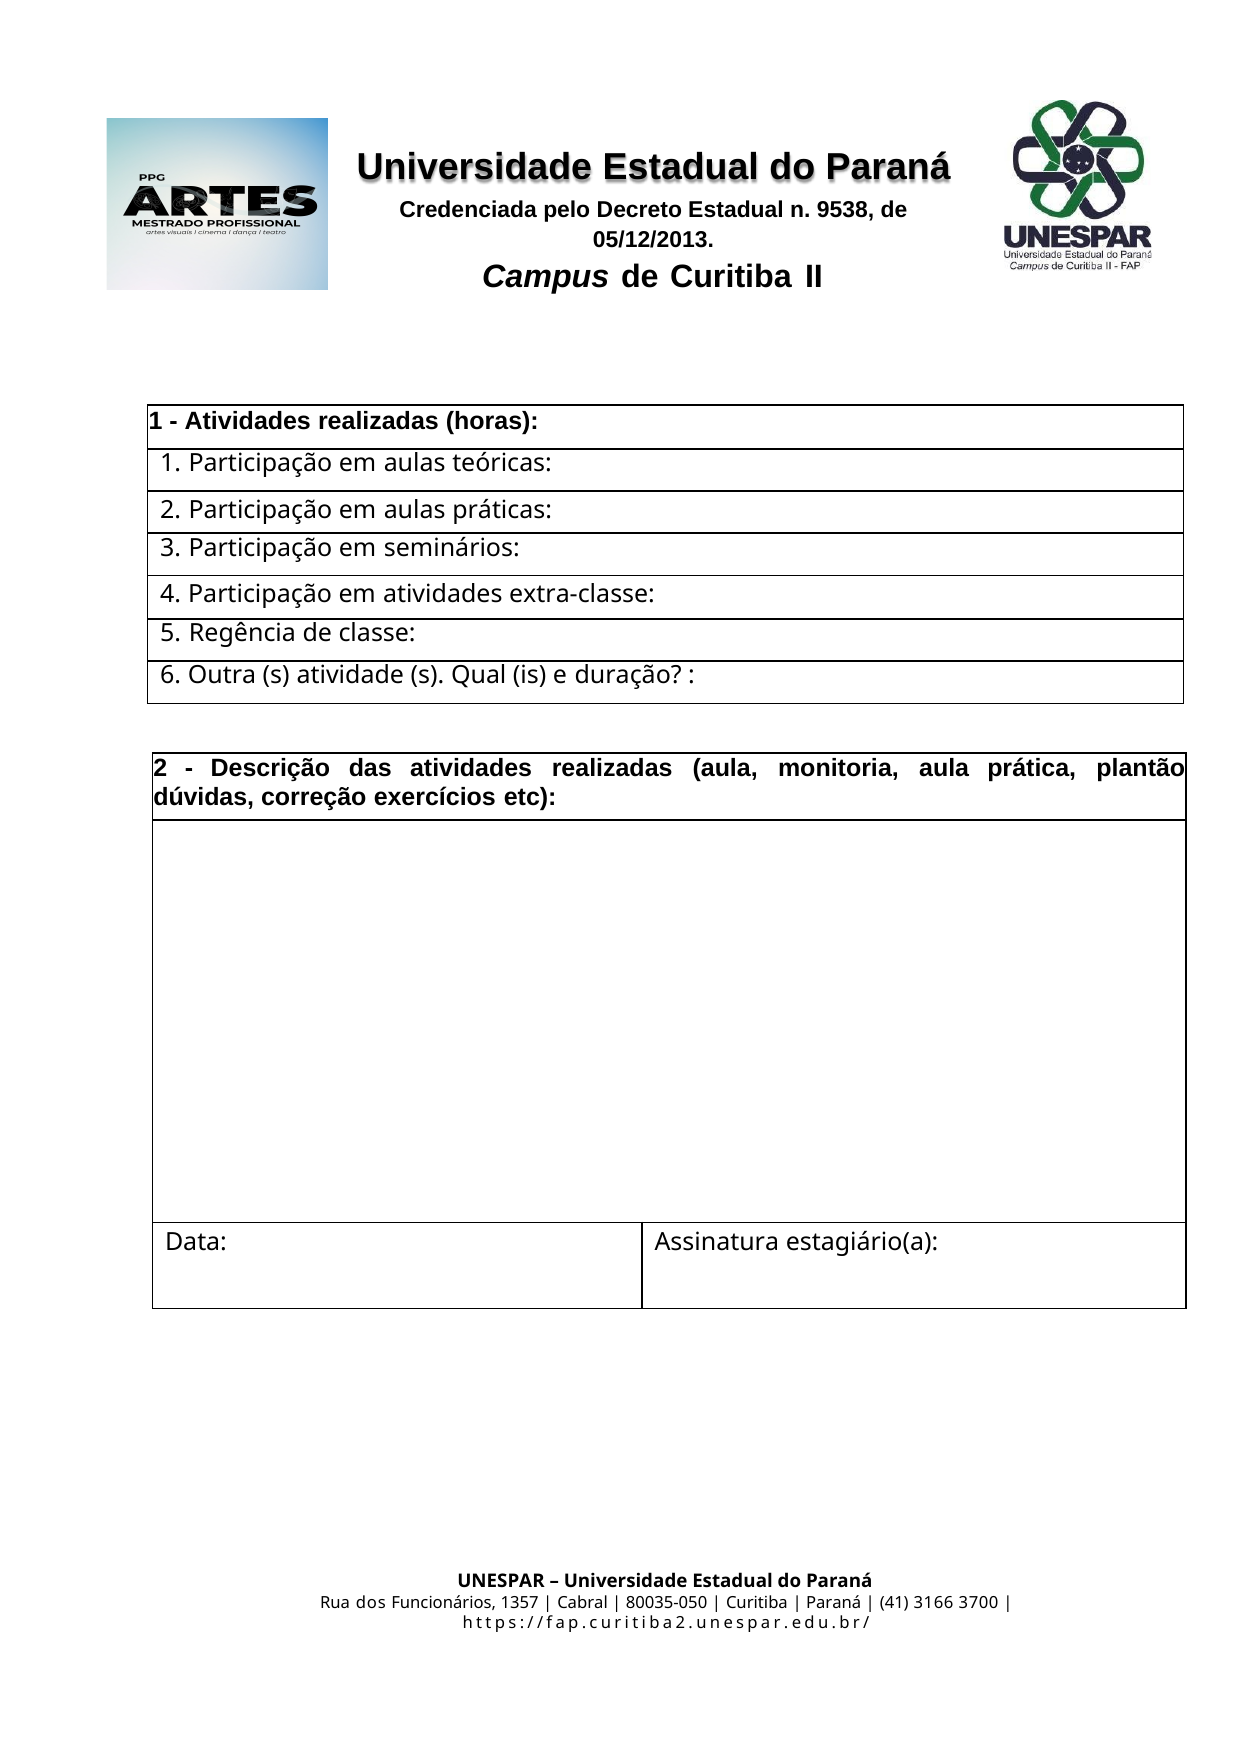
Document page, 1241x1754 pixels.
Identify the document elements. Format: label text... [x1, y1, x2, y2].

picture [106, 118, 328, 290]
table_cell 1. Participação em aulas teóricas: [148, 450, 1183, 490]
table_header 2 - Descrição das atividades realizadas (aula, monitoria, aula prática, plantão dúvidas, correção exercícios etc): [153, 754, 1185, 818]
table_cell 6. Outra (s) atividade (s). Qual (is) e duração? : [148, 662, 1183, 703]
table_cell 4. Participação em atividades extra-classe: [148, 576, 1183, 618]
picture [357, 152, 952, 185]
table_cell [153, 821, 1185, 1222]
table_cell Data: [153, 1223, 641, 1308]
table_header 1 - Atividades realizadas (horas): [148, 406, 1183, 448]
picture [1004, 100, 1152, 271]
table_cell 3. Participação em seminários: [148, 534, 1183, 574]
table_cell 2. Participação em aulas práticas: [148, 492, 1183, 532]
table_cell 5. Regência de classe: [148, 620, 1183, 660]
table_cell Assinatura estagiário(a): [643, 1223, 1185, 1308]
